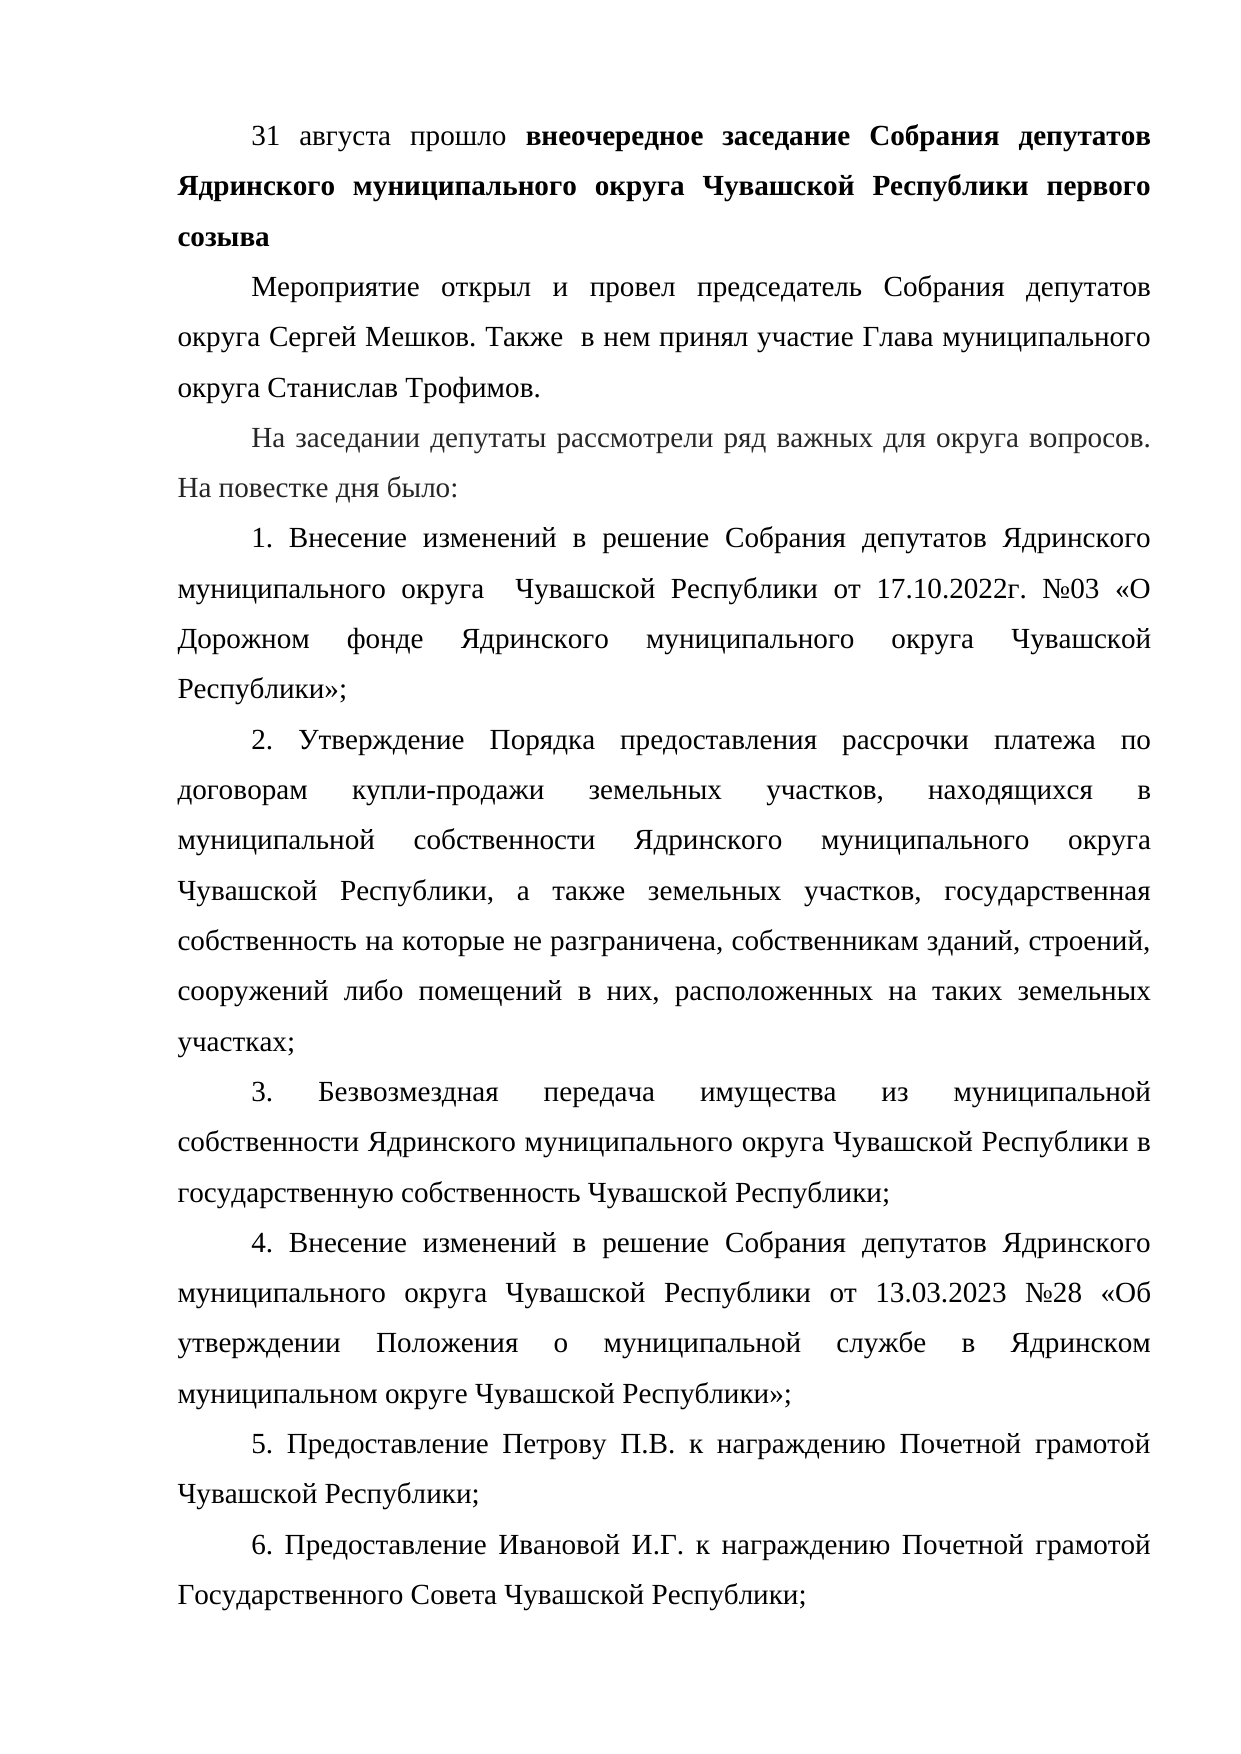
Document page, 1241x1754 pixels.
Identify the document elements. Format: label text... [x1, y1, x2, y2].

text 4. Внесение изменений в решение Собрания депутатов Ядринского муниципального округа Чувашской Республики от 13.03.2023 №28 «Об утверждении Положения о муниципальной службе в Ядринском муниципальном округе Чувашской Республики»; [177, 1225, 1152, 1409]
text 5. Предоставление Петрову П.В. к награждению Почетной грамотой Чувашской Республики; [177, 1426, 1152, 1510]
text 6. Предоставление Ивановой И.Г. к награждению Почетной грамотой Государственного Совета Чувашской Республики; [177, 1527, 1152, 1611]
text 31 августа прошло внеочередное заседание Собрания депутатов Ядринского муниципального округа Чувашской Республики первого созыва [177, 118, 1152, 252]
text 3. Безвозмездная передача имущества из муниципальной собственности Ядринского муниципального округа Чувашской Республики в государственную собственность Чувашской Республики; [177, 1074, 1152, 1208]
text Мероприятие открыл и провел председатель Собрания депутатов округа Сергей Мешков. Также в нем принял участие Глава муниципального округа Станислав Трофимов. [177, 269, 1152, 403]
text 1. Внесение изменений в решение Собрания депутатов Ядринского муниципального округа Чувашской Республики от 17.10.2022г. №03 «О Дорожном фонде Ядринского муниципального округа Чувашской Республики»; [177, 521, 1152, 705]
text На заседании депутаты рассмотрели ряд важных для округа вопросов. На повестке дня было: [177, 420, 1152, 504]
text 2. Утверждение Порядка предоставления рассрочки платежа по договорам купли-продажи земельных участков, находящихся в муниципальной собственности Ядринского муниципального округа Чувашской Республики, а также земельных участков, государственная собственность на которые не разграничена, собственникам зданий, строений, сооружений либо помещений в них, расположенных на таких земельных участках; [177, 722, 1152, 1057]
